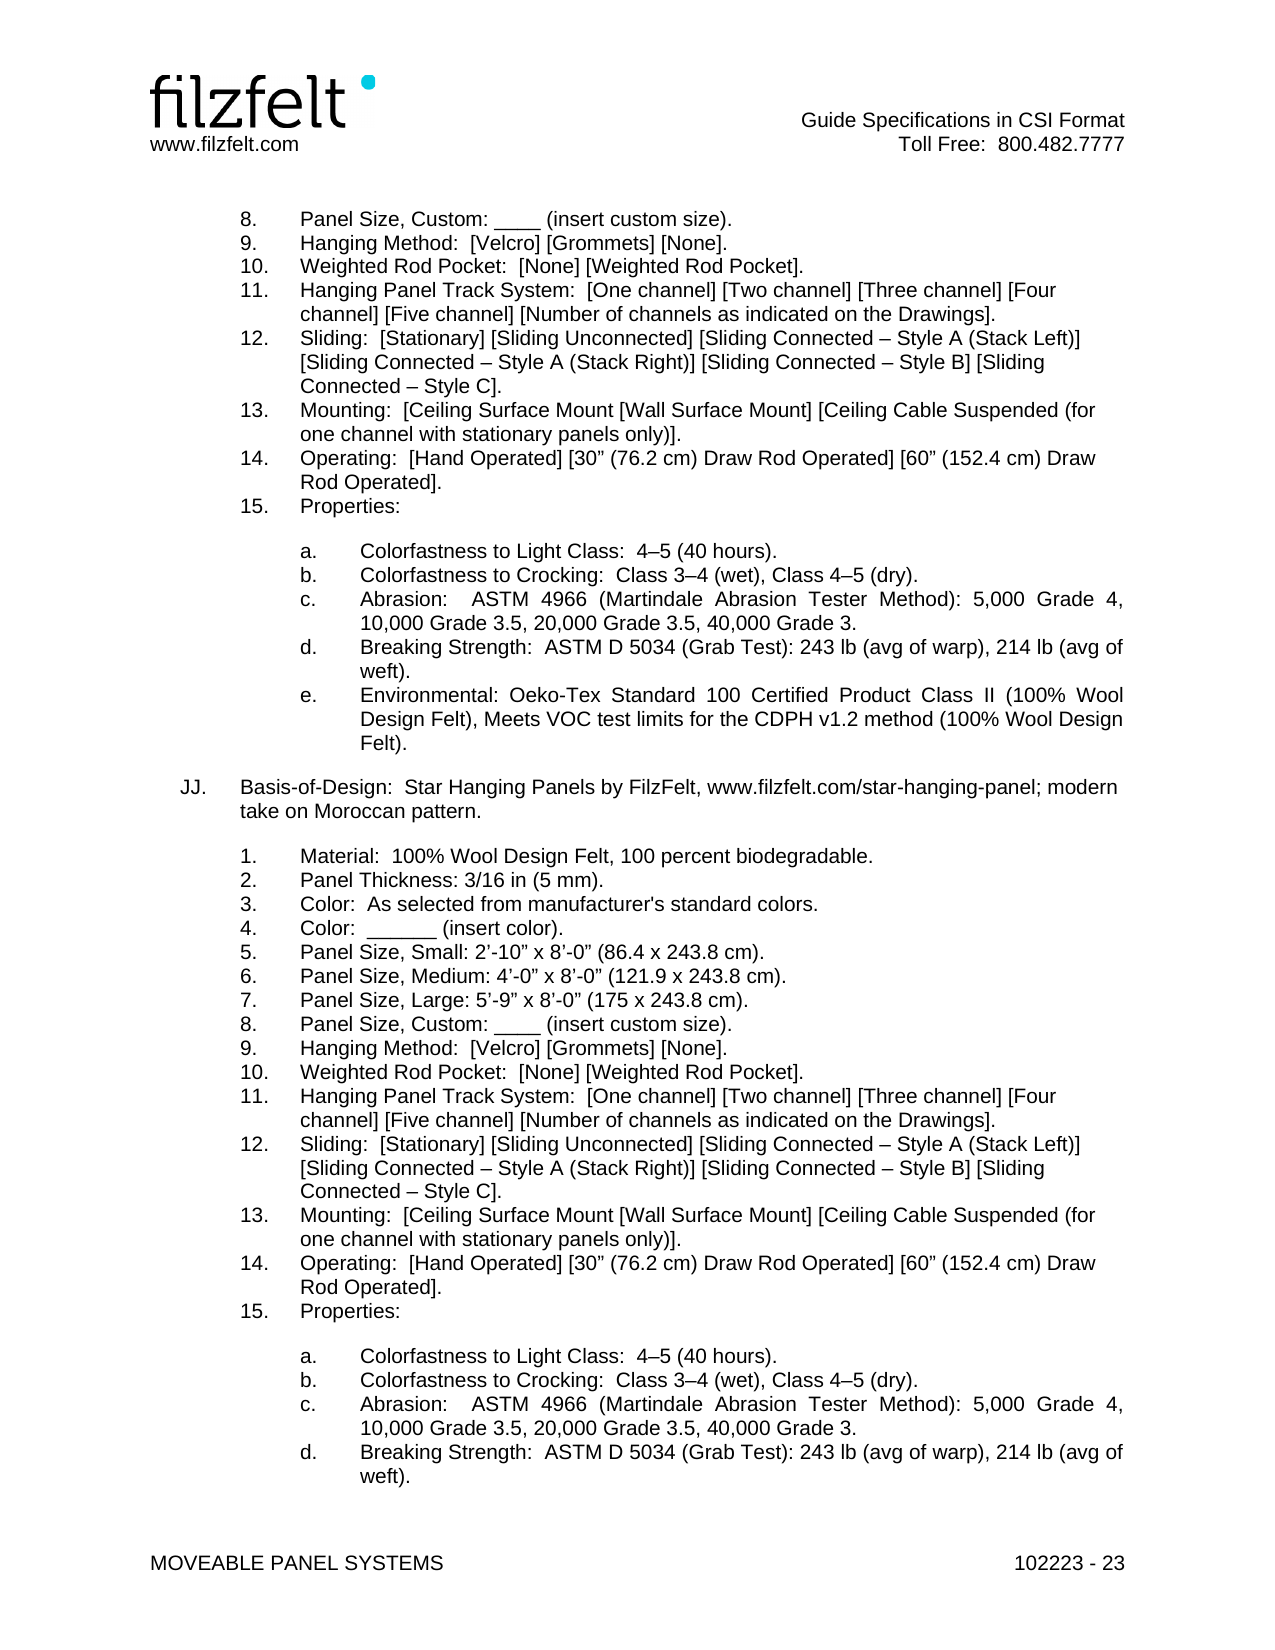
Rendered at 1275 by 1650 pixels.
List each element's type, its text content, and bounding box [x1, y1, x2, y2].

text Colorfastness to Crocking: Class 3–4 (wet), Class 4–5 (dry). [300, 563, 1125, 587]
text Sliding: [Stationary] [Sliding Unconnected] [Sliding Connected – Style A (Stack Left)] [Sliding Connected – Style A (Stack Right)] [Sliding Connected – Style B] [Sliding Connected – Style C]. [240, 326, 1125, 398]
text Colorfastness to Light Class: 4–5 (40 hours). [300, 1344, 1125, 1368]
text Hanging Panel Track System: [One channel] [Two channel] [Three channel] [Four channel] [Five channel] [Number of channels as indicated on the Drawings]. [240, 1083, 1125, 1131]
text Abrasion: ASTM 4966 (Martindale Abrasion Tester Method): 5,000 Grade 4, 10,000 Grade 3.5, 20,000 Grade 3.5, 40,000 Grade 3. [300, 587, 1125, 634]
text Colorfastness to Light Class: 4–5 (40 hours). [300, 539, 1125, 563]
text Breaking Strength: ASTM D 5034 (Grab Test): 243 lb (avg of warp), 214 lb (avg of weft). [300, 1440, 1125, 1488]
text Panel Size, Small: 2’-10” x 8’-0” (86.4 x 243.8 cm). [240, 940, 1125, 964]
text Abrasion: ASTM 4966 (Martindale Abrasion Tester Method): 5,000 Grade 4, 10,000 Grade 3.5, 20,000 Grade 3.5, 40,000 Grade 3. [300, 1392, 1125, 1440]
text Breaking Strength: ASTM D 5034 (Grab Test): 243 lb (avg of warp), 214 lb (avg of weft). [300, 634, 1125, 682]
text Mounting: [Ceiling Surface Mount [Wall Surface Mount] [Ceiling Cable Suspended (for one channel with stationary panels only)]. [240, 1203, 1125, 1251]
text Operating: [Hand Operated] [30” (76.2 cm) Draw Rod Operated] [60” (152.4 cm) Draw Rod Operated]. [240, 1251, 1125, 1299]
text Sliding: [Stationary] [Sliding Unconnected] [Sliding Connected – Style A (Stack Left)] [Sliding Connected – Style A (Stack Right)] [Sliding Connected – Style B] [Sliding Connected – Style C]. [240, 1131, 1125, 1203]
text Panel Size, Custom: ____ (insert custom size). [240, 1012, 1125, 1036]
text Colorfastness to Crocking: Class 3–4 (wet), Class 4–5 (dry). [300, 1368, 1125, 1392]
text Weighted Rod Pocket: [None] [Weighted Rod Pocket]. [240, 1059, 1125, 1083]
text Basis-of-Design: Star Hanging Panels by FilzFelt, www.filzfelt.com/star-hanging-panel; modern take on Moroccan pattern. [180, 775, 1125, 823]
text Weighted Rod Pocket: [None] [Weighted Rod Pocket]. [240, 254, 1125, 278]
text Color: ______ (insert color). [240, 916, 1125, 940]
text Hanging Panel Track System: [One channel] [Two channel] [Three channel] [Four channel] [Five channel] [Number of channels as indicated on the Drawings]. [240, 278, 1125, 326]
text Environmental: Oeko-Tex Standard 100 Certified Product Class II (100% Wool Design Felt), Meets VOC test limits for the CDPH v1.2 method (100% Wool Design Felt). [300, 682, 1125, 754]
text Operating: [Hand Operated] [30” (76.2 cm) Draw Rod Operated] [60” (152.4 cm) Draw Rod Operated]. [240, 446, 1125, 494]
text Hanging Method: [Velcro] [Grommets] [None]. [240, 230, 1125, 254]
text Hanging Method: [Velcro] [Grommets] [None]. [240, 1036, 1125, 1059]
text Panel Size, Large: 5’-9” x 8’-0” (175 x 243.8 cm). [240, 988, 1125, 1012]
text Color: As selected from manufacturer's standard colors. [240, 892, 1125, 916]
text Panel Size, Custom: ____ (insert custom size). [240, 206, 1125, 230]
text Material: 100% Wool Design Felt, 100 percent biodegradable. [240, 844, 1125, 868]
text Mounting: [Ceiling Surface Mount [Wall Surface Mount] [Ceiling Cable Suspended (for one channel with stationary panels only)]. [240, 398, 1125, 446]
text Properties: [240, 1299, 1125, 1323]
text Panel Size, Medium: 4’-0” x 8’-0” (121.9 x 243.8 cm). [240, 964, 1125, 988]
text Panel Thickness: 3/16 in (5 mm). [240, 868, 1125, 892]
picture [150, 75, 375, 128]
text Properties: [240, 494, 1125, 518]
